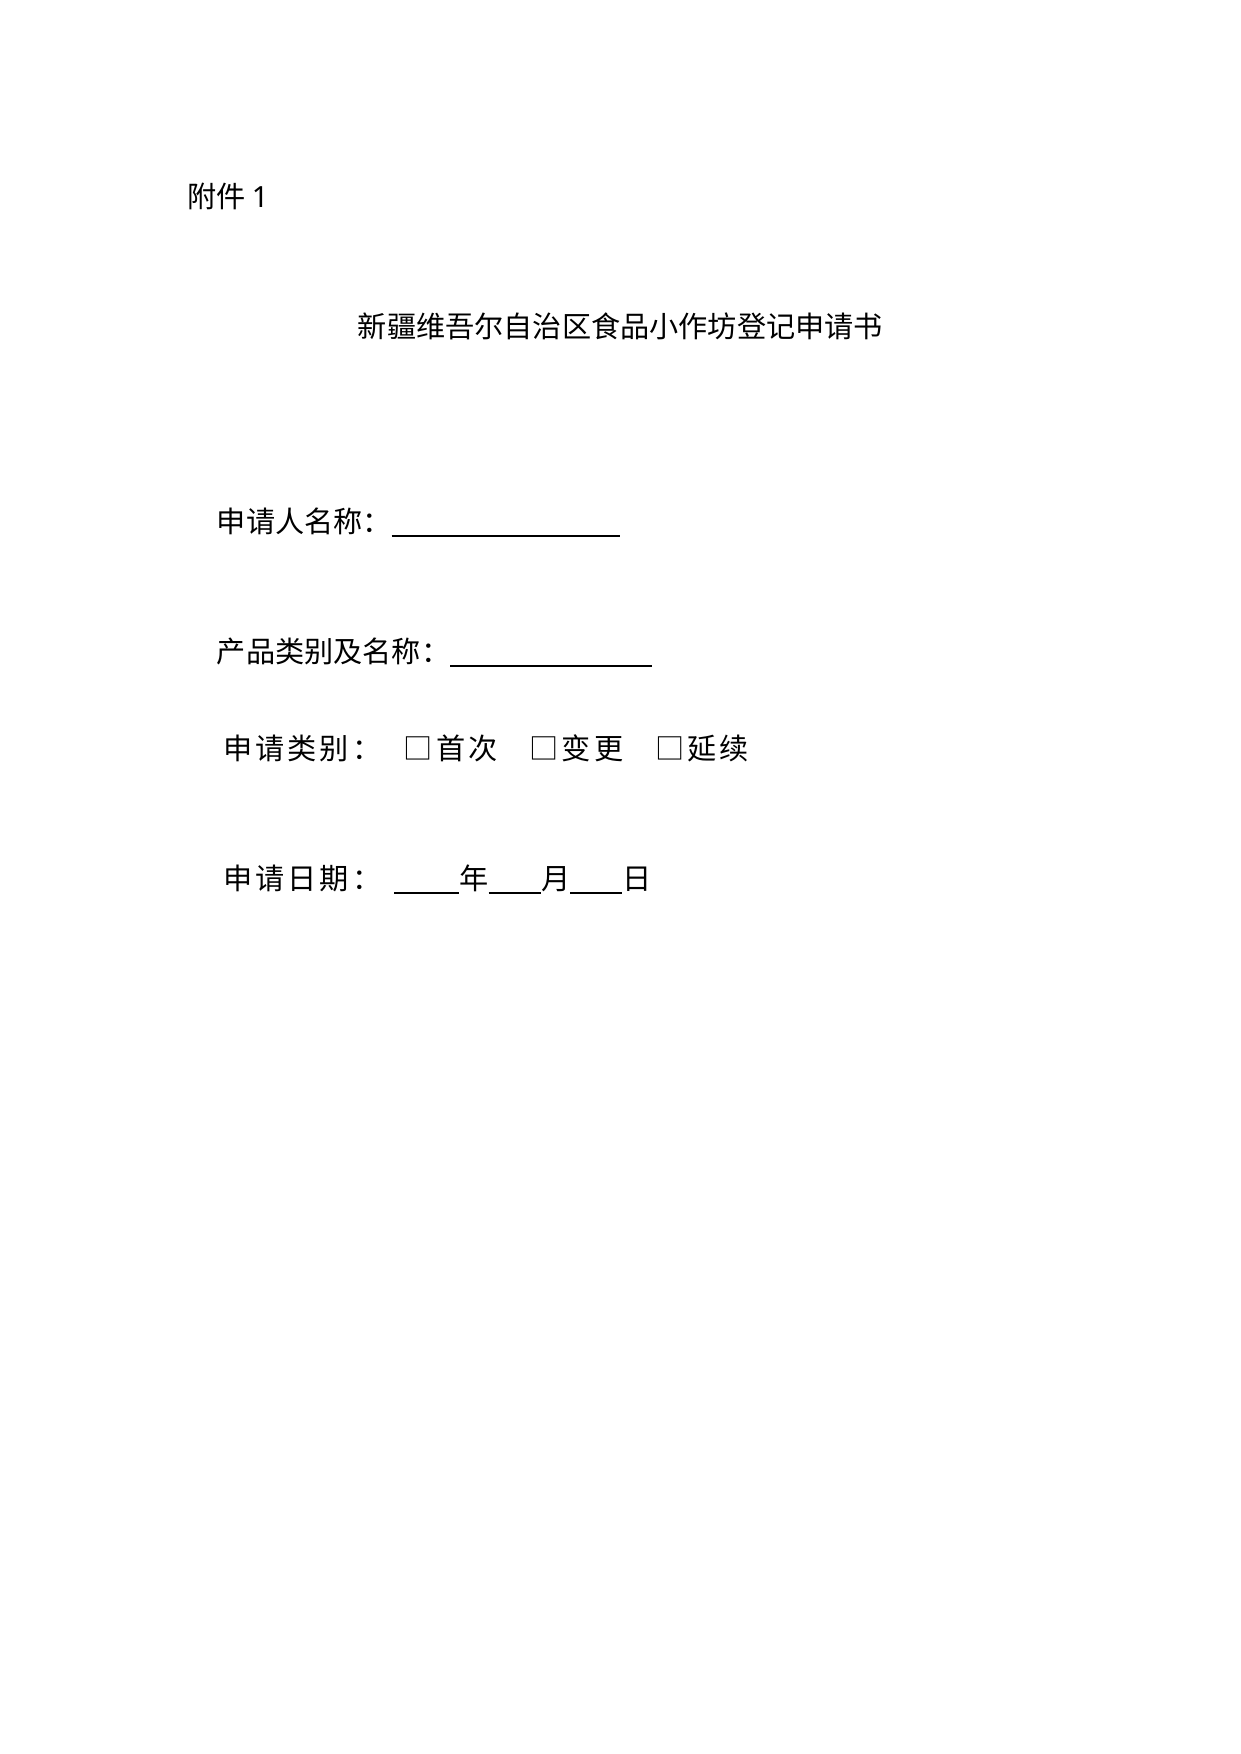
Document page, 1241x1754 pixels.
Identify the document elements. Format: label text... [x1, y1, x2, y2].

text 新疆维吾尔自治区食品小作坊登记申请书 [187, 292, 1053, 357]
text 申请类别： □首次 □变更 □延续 [187, 714, 1053, 779]
text 申请人名称： [187, 487, 1053, 552]
text 申请日期： 年 月 日 [187, 844, 1053, 909]
text 产品类别及名称： [187, 617, 1053, 682]
text 附件1 [187, 162, 1053, 227]
